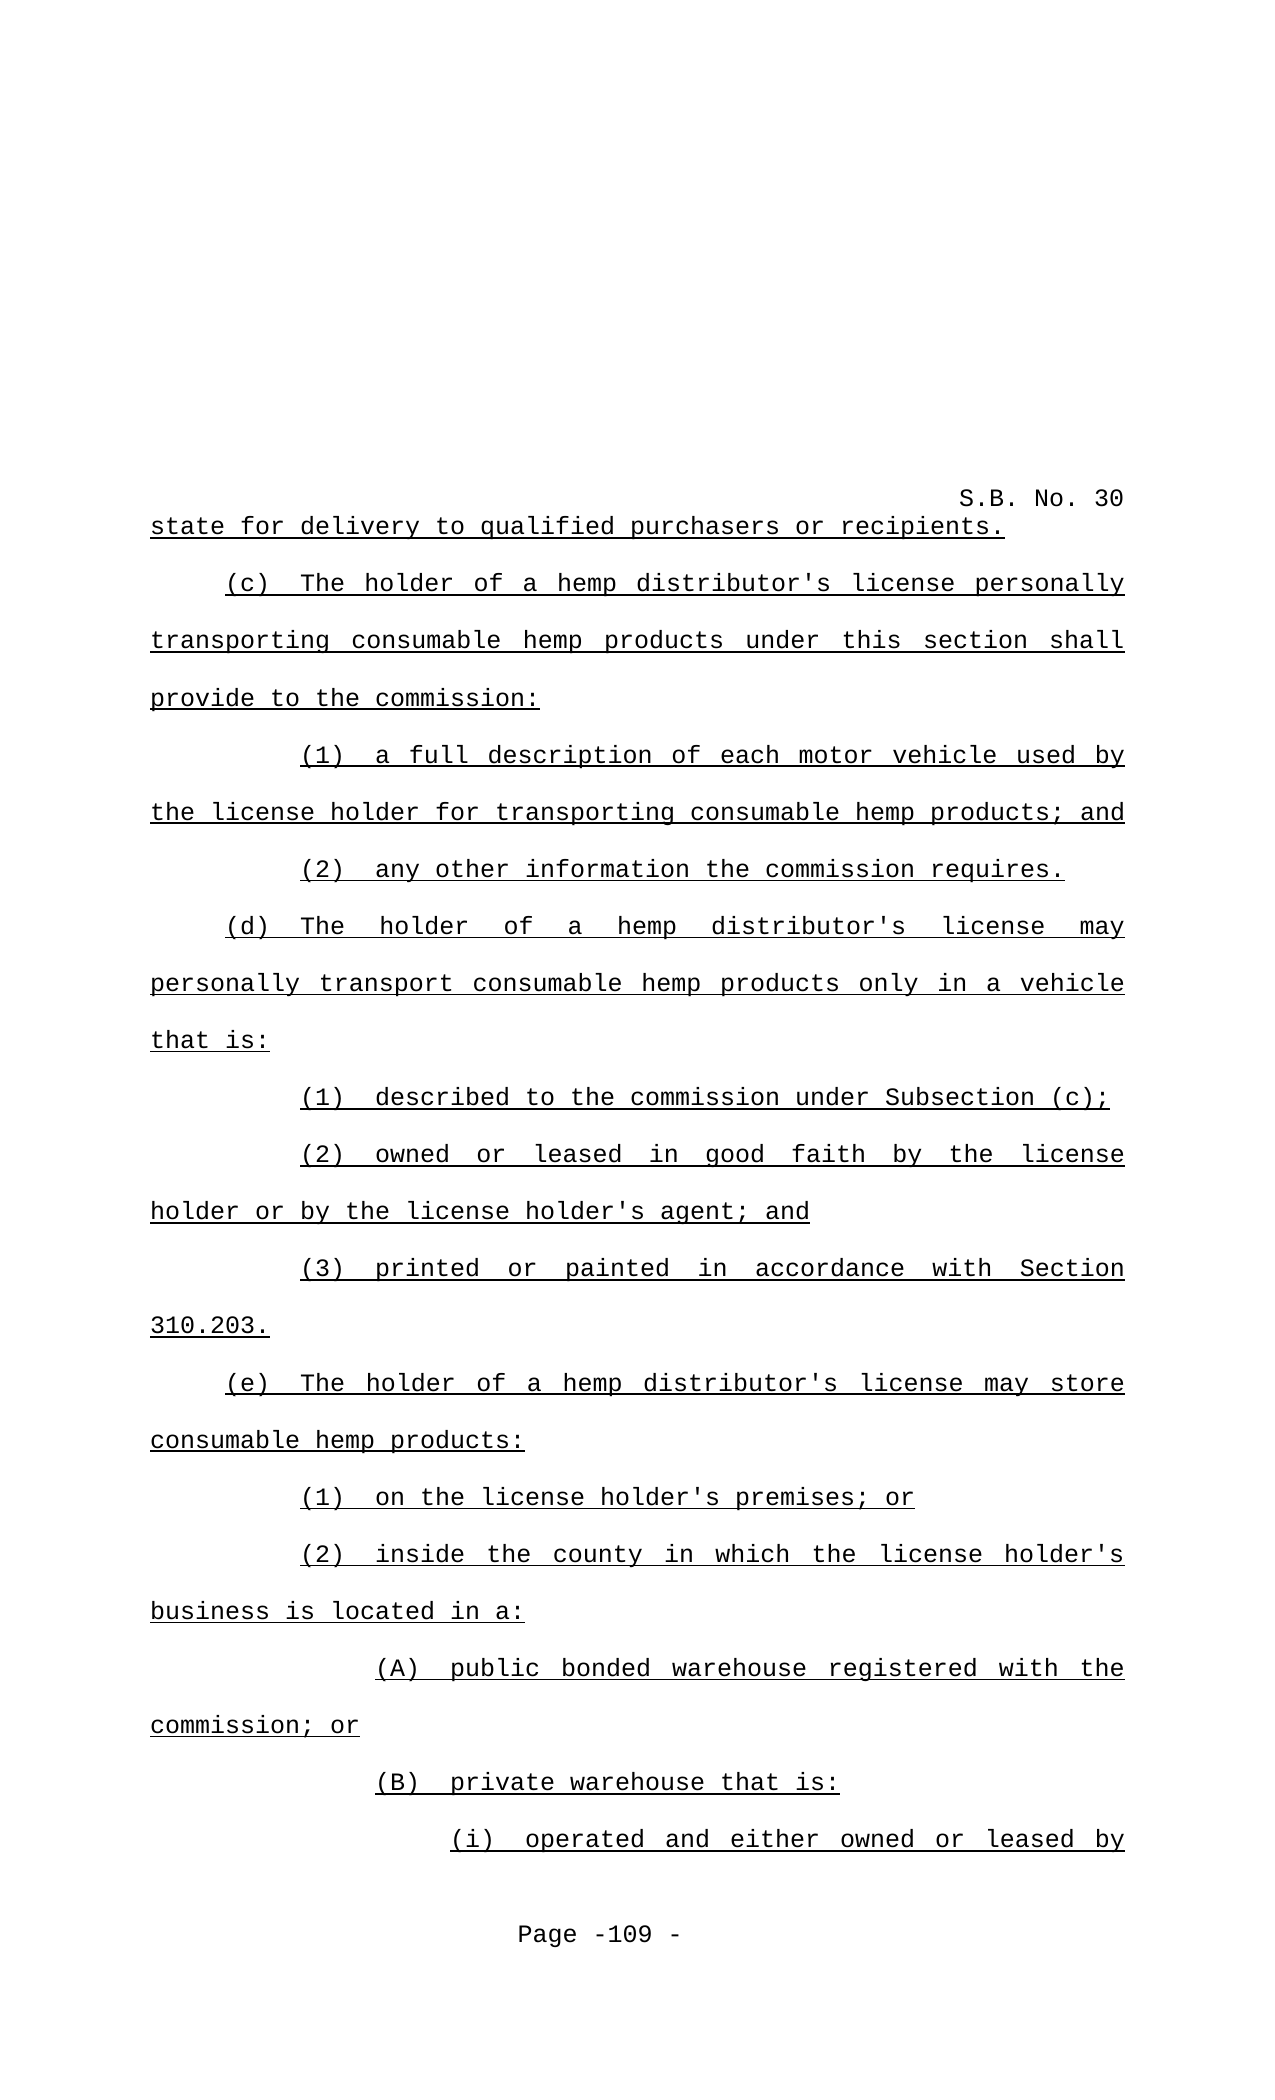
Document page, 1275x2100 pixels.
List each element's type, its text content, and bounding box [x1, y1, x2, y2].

text (3) printed or painted in accordance with Section 310.203. [150, 1256, 1125, 1341]
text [150, 514, 1125, 542]
text (c) The holder of a hemp distributor's license personally transporting consumable hemp products under this section shall provide to the commission: [150, 571, 1125, 651]
text (B) private warehouse that is: [150, 1769, 1125, 1798]
text (2) any other information the commission requires. [150, 856, 1125, 885]
text (1) a full description of each motor vehicle used by the license holder for transporting consumable hemp products; and [150, 742, 1125, 822]
text (c) The holder of a hemp distributor's license personally transporting consumable hemp products under this section shall provide to the commission: [150, 653, 1125, 713]
text (2) inside the county in which the license holder's business is located in a: [150, 1541, 1125, 1627]
text (1) described to the commission under Subsection (c); [150, 1084, 1125, 1113]
text (A) public bonded warehouse registered with the commission; or [150, 1655, 1125, 1741]
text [150, 1827, 1125, 1855]
text (e) The holder of a hemp distributor's license may store consumable hemp products: [150, 1370, 1125, 1456]
text (d) The holder of a hemp distributor's license may personally transport consumable hemp products only in a vehicle that is: [150, 913, 1125, 994]
text (1) on the license holder's premises; or [150, 1484, 1125, 1513]
text (2) owned or leased in good faith by the license holder or by the license holder's agent; and [150, 1142, 1125, 1227]
text (d) The holder of a hemp distributor's license may personally transport consumable hemp products only in a vehicle that is: [150, 995, 1125, 1056]
